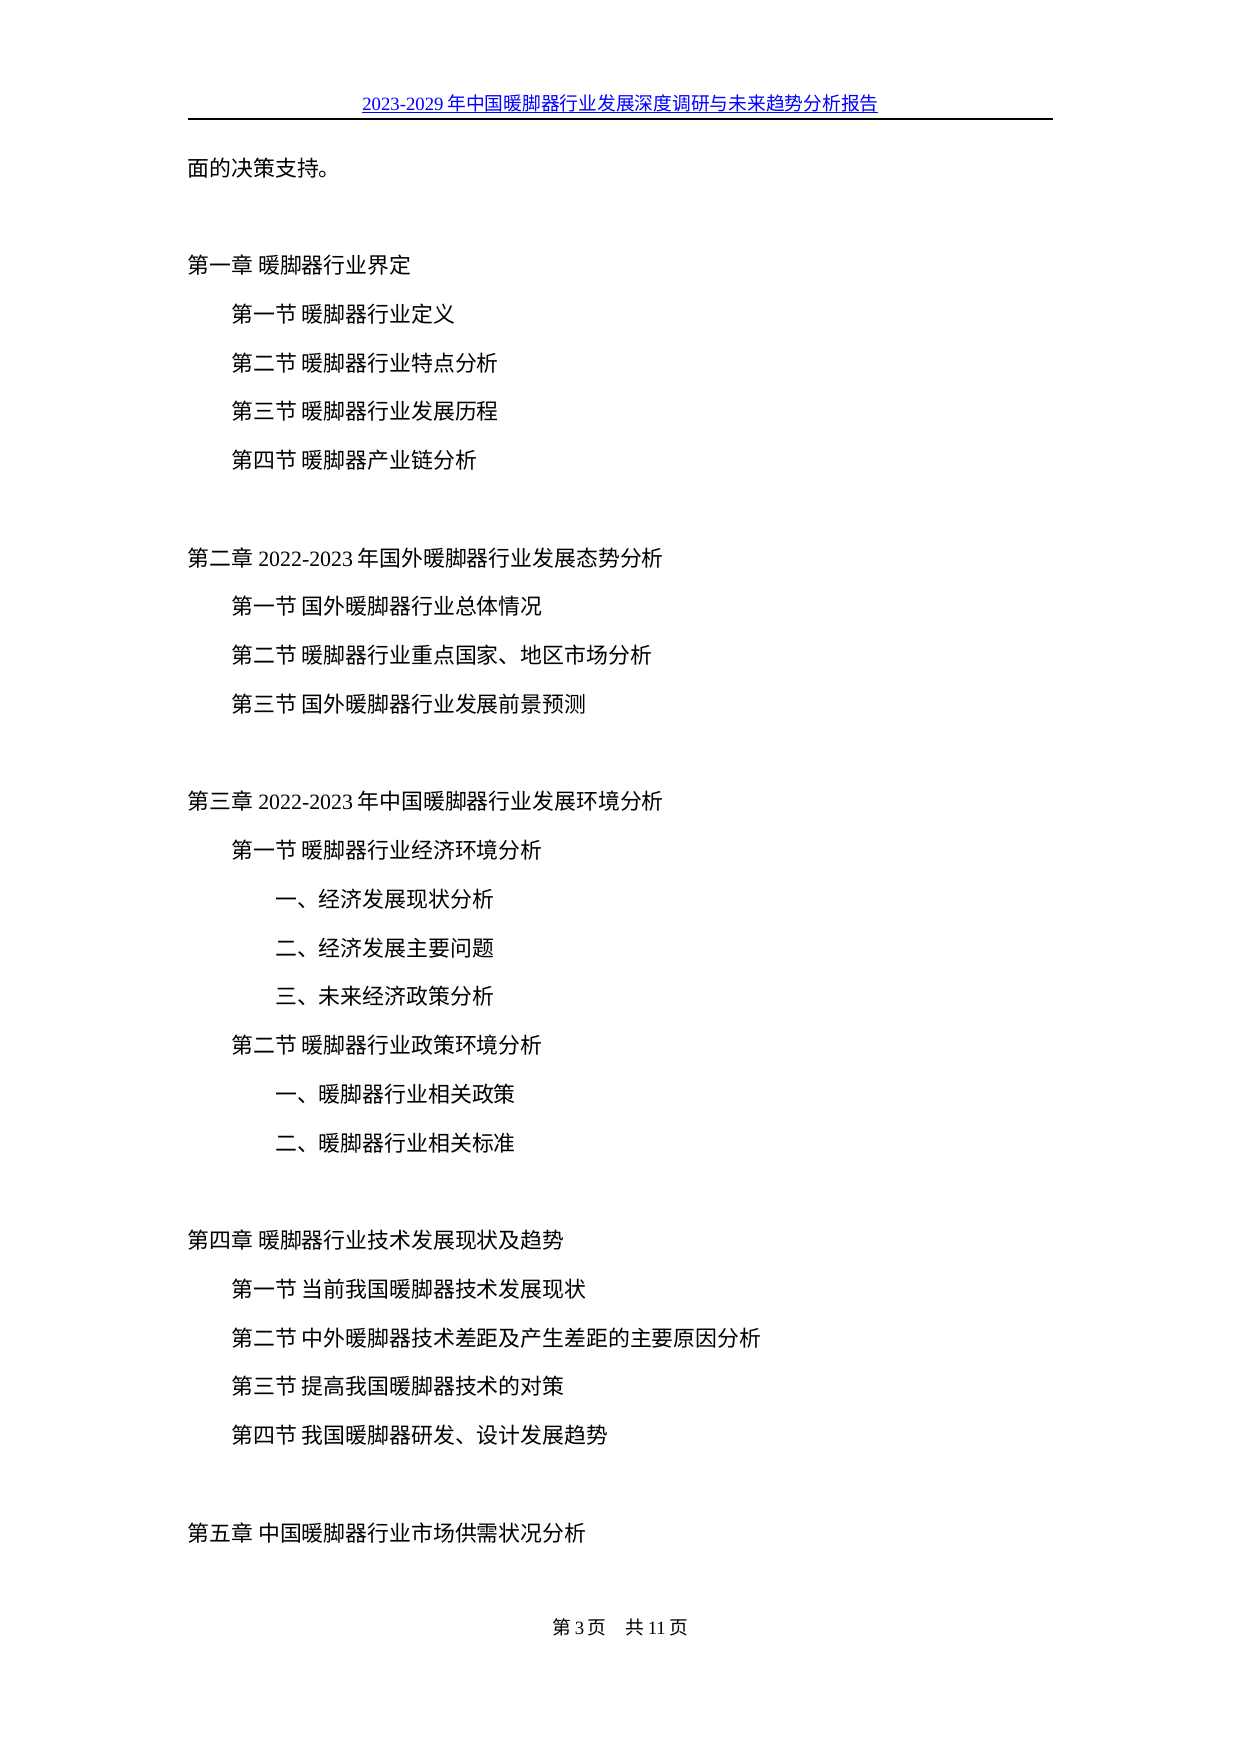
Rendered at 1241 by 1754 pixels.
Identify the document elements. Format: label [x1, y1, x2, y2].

text [187, 150, 1053, 1548]
